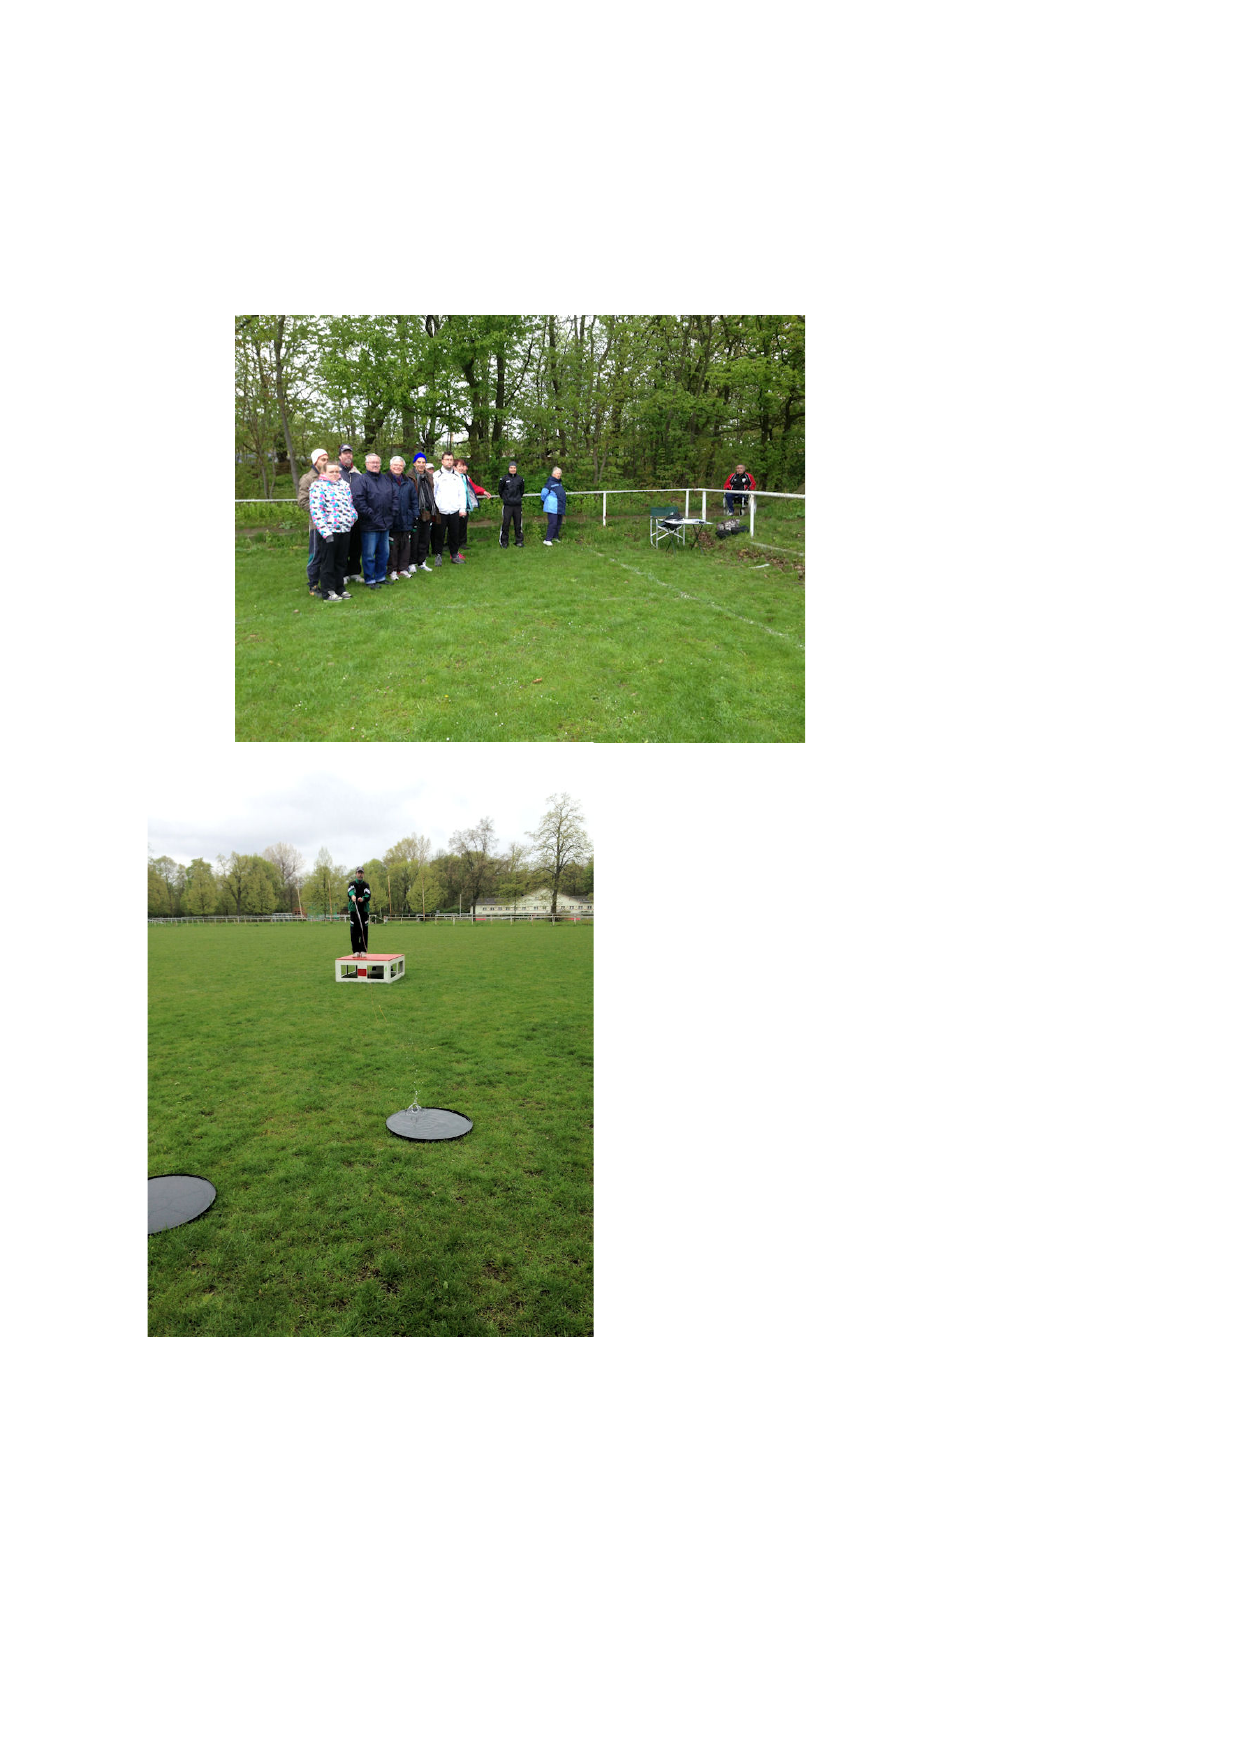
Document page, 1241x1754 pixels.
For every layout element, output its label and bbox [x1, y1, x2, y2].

picture [147, 315, 805, 1337]
